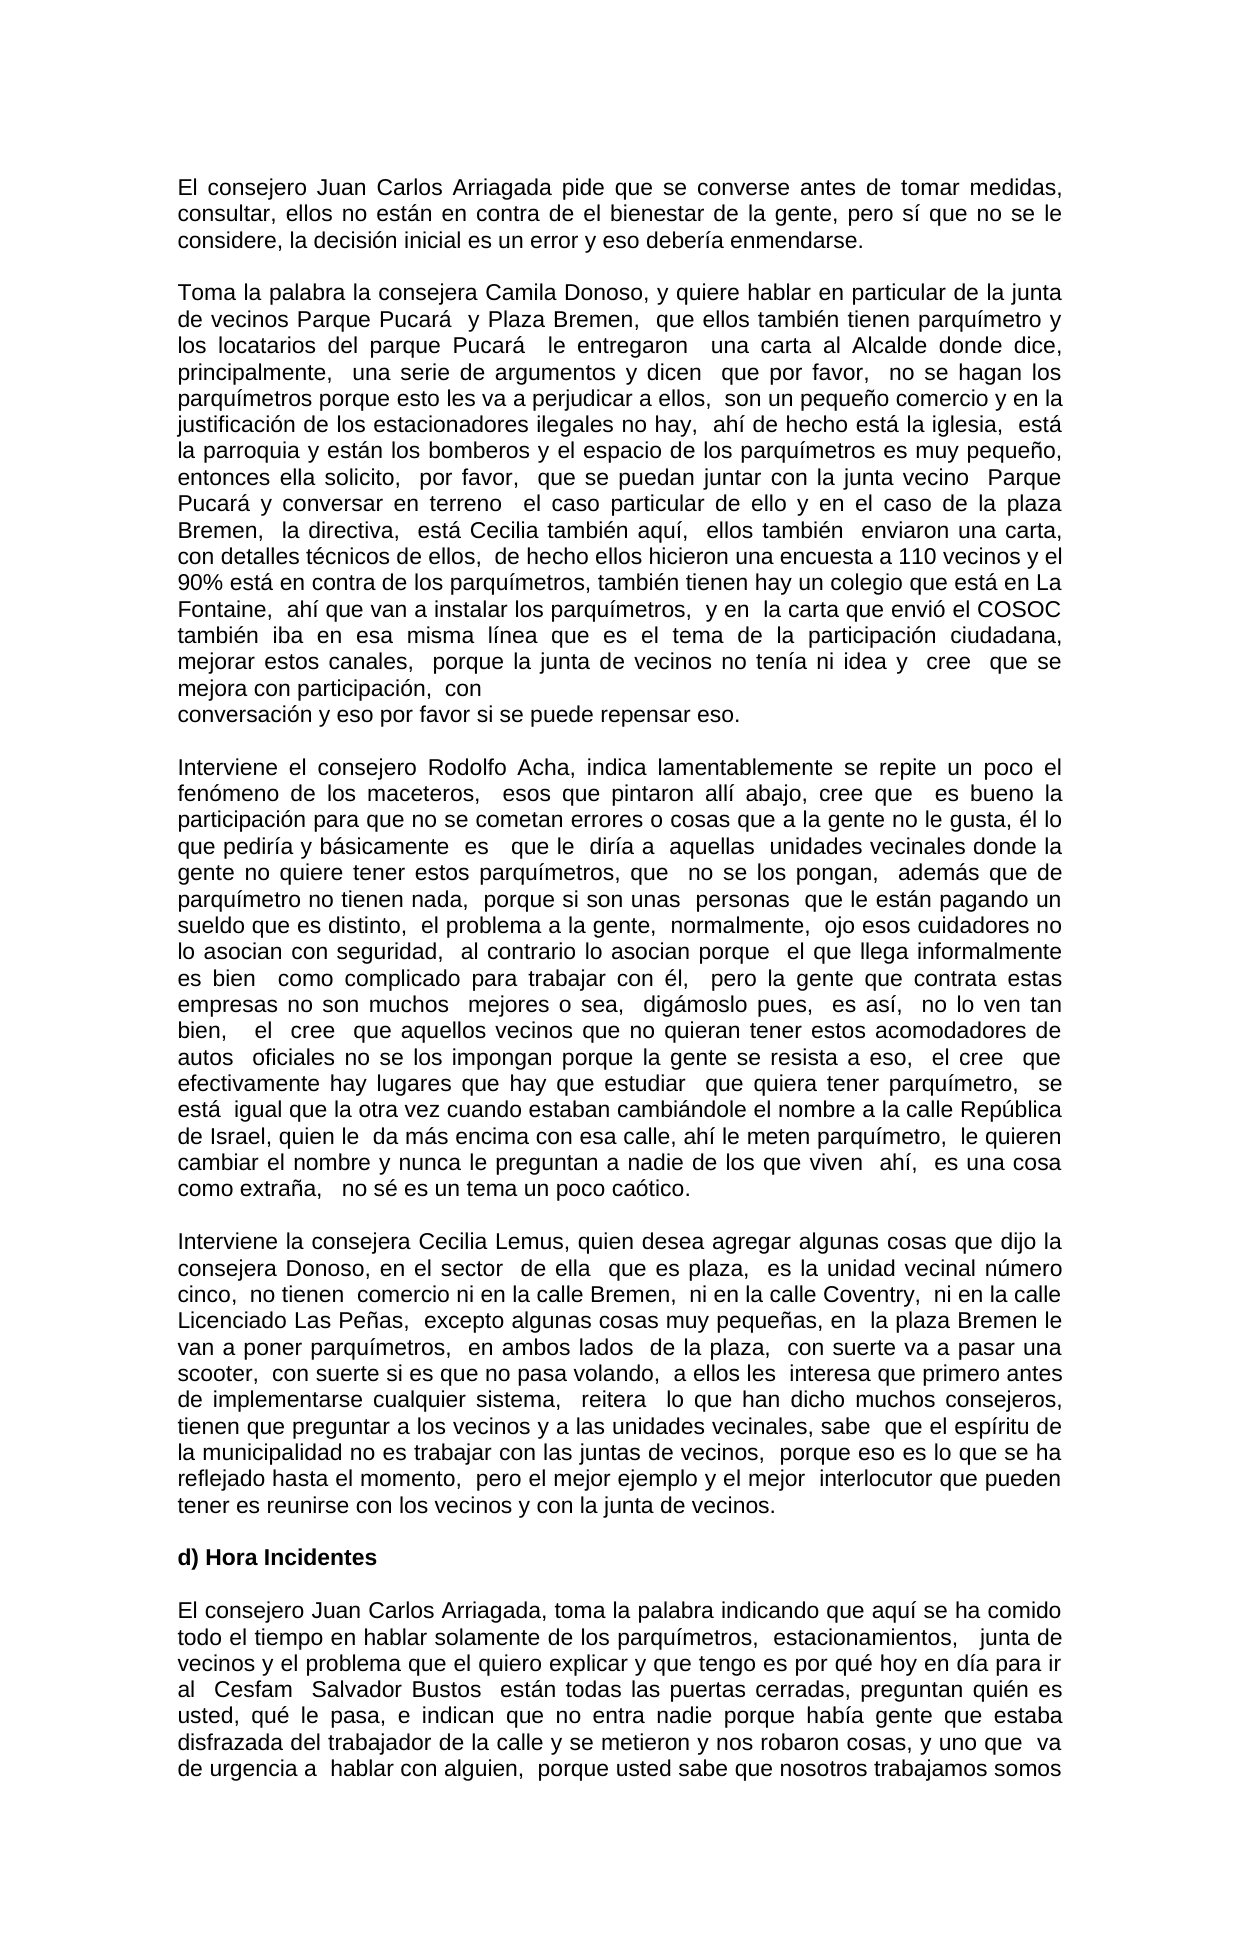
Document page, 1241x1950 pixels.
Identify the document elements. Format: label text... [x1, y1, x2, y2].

text El consejero Juan Carlos Arriagada pide que se converse antes de tomar medidas, consultar, ellos no están en contra de el bienestar de la gente, pero sí que no se le considere, la decisión inicial es un error y eso debería enmendarse. [177, 174, 1063, 253]
text Interviene la consejera Cecilia Lemus, quien desea agregar algunas cosas que dijo la consejera Donoso, en el sector de ella que es plaza, es la unidad vecinal número cinco, no tienen comercio ni en la calle Bremen, ni en la calle Coventry, ni en la calle Licenciado Las Peñas, excepto algunas cosas muy pequeñas, en la plaza Bremen le van a poner parquímetros, en ambos lados de la plaza, con suerte va a pasar una scooter, con suerte si es que no pasa volando, a ellos les interesa que primero antes de implementarse cualquier sistema, reitera lo que han dicho muchos consejeros, tienen que preguntar a los vecinos y a las unidades vecinales, sabe que el espíritu de la municipalidad no es trabajar con las juntas de vecinos, porque eso es lo que se ha reflejado hasta el momento, pero el mejor ejemplo y el mejor interlocutor que pueden tener es reunirse con los vecinos y con la junta de vecinos. [177, 1228, 1063, 1518]
text conversación y eso por favor si se puede repensar eso. [177, 701, 1063, 727]
text Interviene el consejero Rodolfo Acha, indica lamentablemente se repite un poco el fenómeno de los maceteros, esos que pintaron allí abajo, cree que es bueno la participación para que no se cometan errores o cosas que a la gente no le gusta, él lo que pediría y básicamente es que le diría a aquellas unidades vecinales donde la gente no quiere tener estos parquímetros, que no se los pongan, además que de parquímetro no tienen nada, porque si son unas personas que le están pagando un sueldo que es distinto, el problema a la gente, normalmente, ojo esos cuidadores no lo asocian con seguridad, al contrario lo asocian porque el que llega informalmente es bien como complicado para trabajar con él, pero la gente que contrata estas empresas no son muchos mejores o sea, digámoslo pues, es así, no lo ven tan bien, el cree que aquellos vecinos que no quieran tener estos acomodadores de autos oficiales no se los impongan porque la gente se resista a eso, el cree que efectivamente hay lugares que hay que estudiar que quiera tener parquímetro, se está igual que la otra vez cuando estaban cambiándole el nombre a la calle República de Israel, quien le da más encima con esa calle, ahí le meten parquímetro, le quieren cambiar el nombre y nunca le preguntan a nadie de los que viven ahí, es una cosa como extraña, no sé es un tema un poco caótico. [177, 754, 1063, 1202]
text d) Hora Incidentes [177, 1544, 1063, 1571]
text Toma la palabra la consejera Camila Donoso, y quiere hablar en particular de la junta de vecinos Parque Pucará y Plaza Bremen, que ellos también tienen parquímetro y los locatarios del parque Pucará le entregaron una carta al Alcalde donde dice, principalmente, una serie de argumentos y dicen que por favor, no se hagan los parquímetros porque esto les va a perjudicar a ellos, son un pequeño comercio y en la justificación de los estacionadores ilegales no hay, ahí de hecho está la iglesia, está la parroquia y están los bomberos y el espacio de los parquímetros es muy pequeño, entonces ella solicito, por favor, que se puedan juntar con la junta vecino Parque Pucará y conversar en terreno el caso particular de ello y en el caso de la plaza Bremen, la directiva, está Cecilia también aquí, ellos también enviaron una carta, con detalles técnicos de ellos, de hecho ellos hicieron una encuesta a 110 vecinos y el 90% está en contra de los parquímetros, también tienen hay un colegio que está en La Fontaine, ahí que van a instalar los parquímetros, y en la carta que envió el COSOC también iba en esa misma línea que es el tema de la participación ciudadana, mejorar estos canales, porque la junta de vecinos no tenía ni idea y cree que se mejora con participación, con [177, 279, 1063, 701]
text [177, 1597, 1063, 1782]
